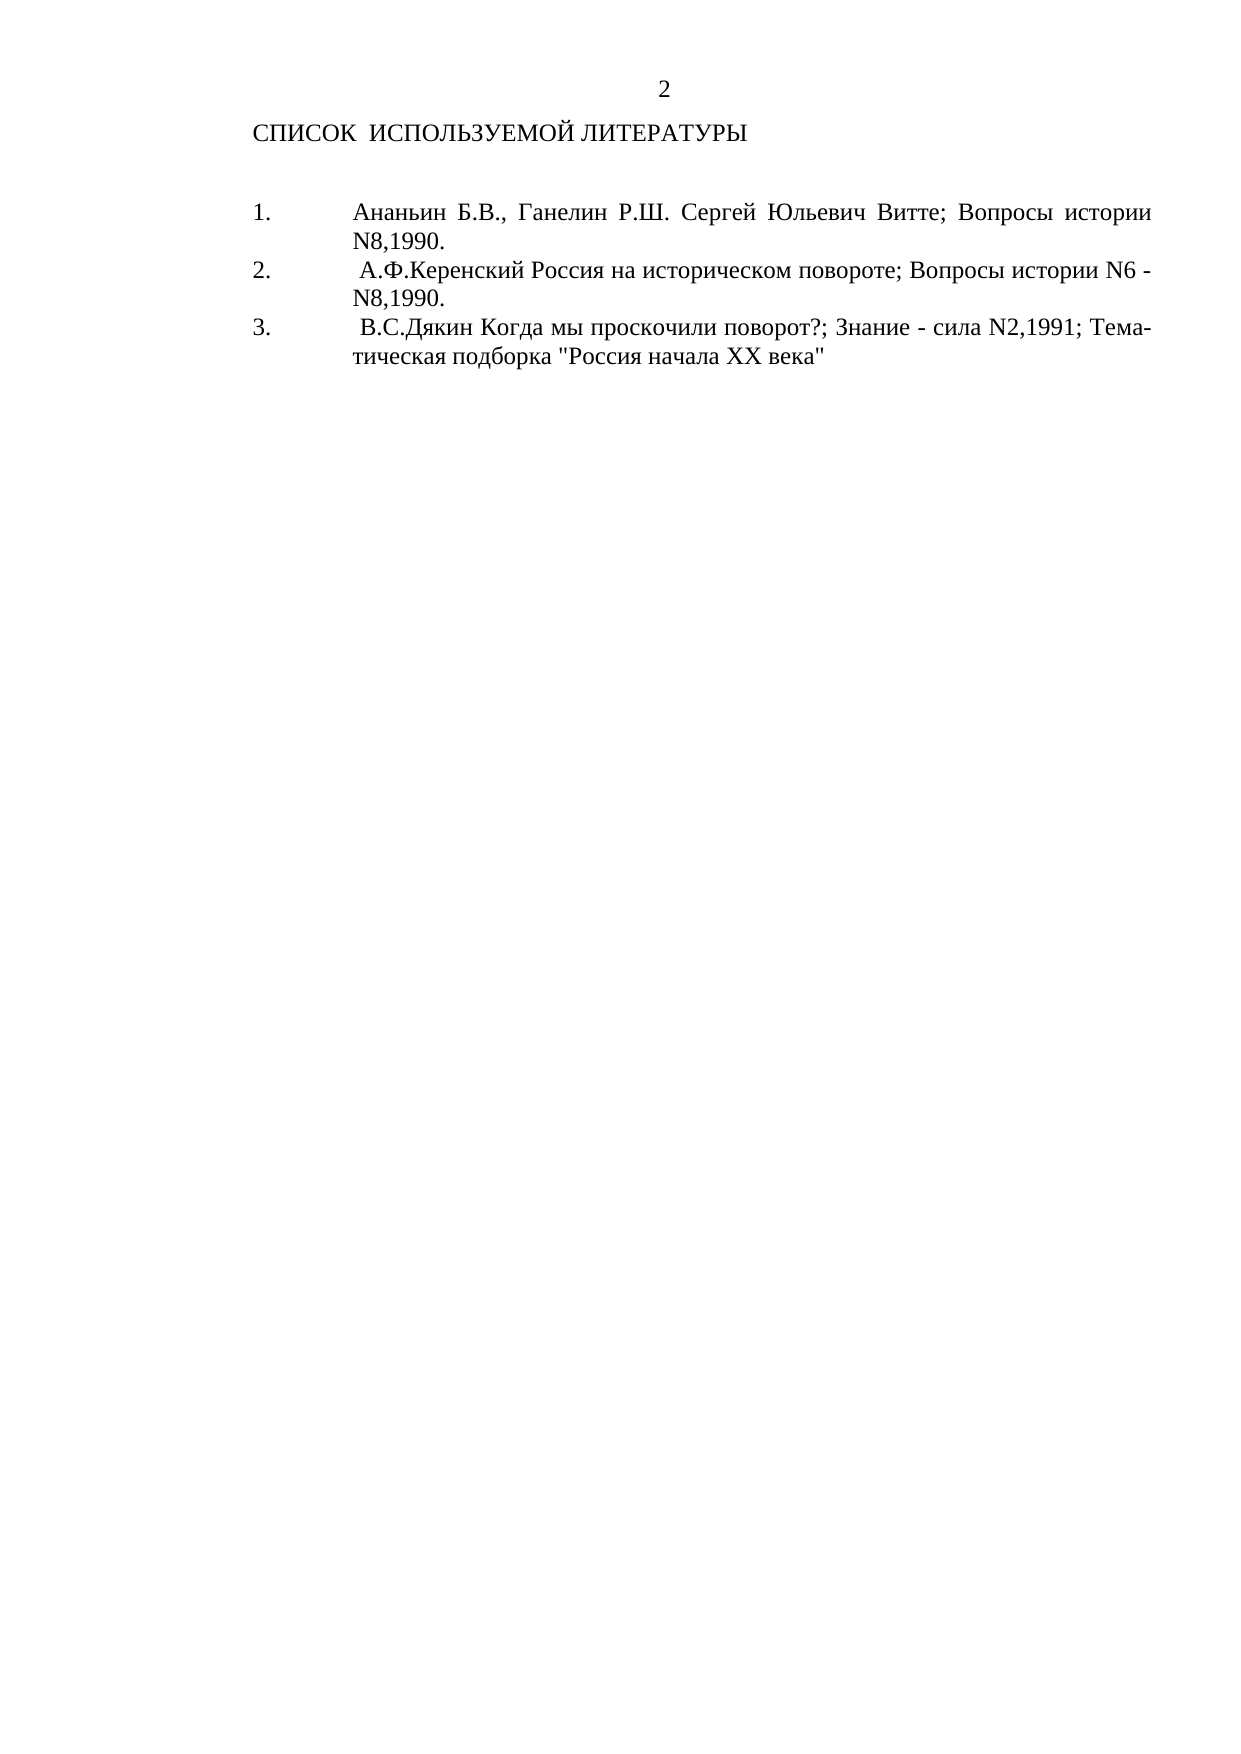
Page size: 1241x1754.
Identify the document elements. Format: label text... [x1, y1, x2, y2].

list А.Ф.Керенский Россия на историческом повороте; Вопросы истории N6 - N8,1990. [252, 255, 1152, 312]
text СПИСОК ИСПОЛЬЗУЕМОЙ ЛИТЕРАТУРЫ [177, 118, 1152, 147]
list Ананьин Б.В., Ганелин Р.Ш. Сергей Юльевич Витте; Вопросы истории N8,1990. [252, 197, 1152, 255]
list В.С.Дякин Когда мы проскочили поворот?; Знание - сила N2,1991; Тематическая подборка "Россия начала XX века" [252, 312, 1152, 370]
